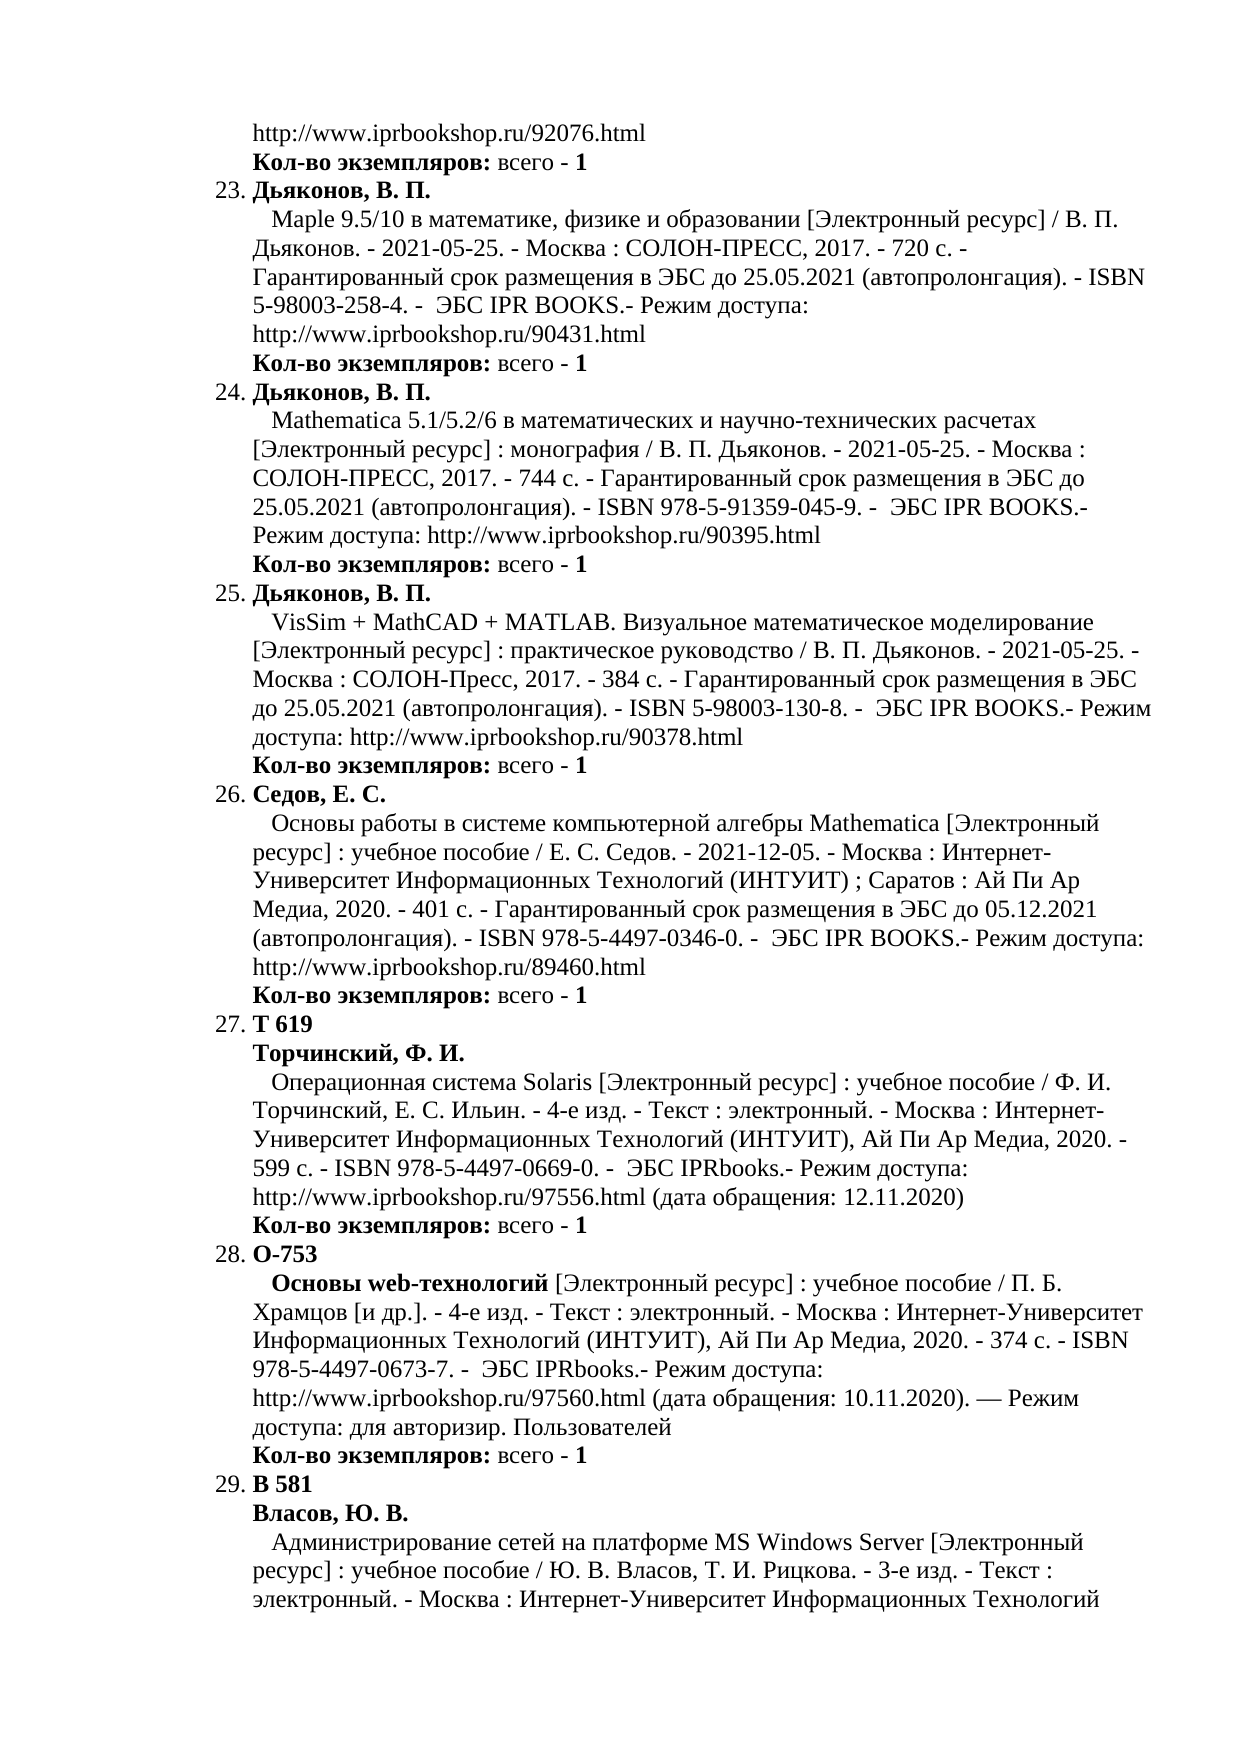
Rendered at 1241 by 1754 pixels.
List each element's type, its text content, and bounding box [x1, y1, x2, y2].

list Дьяконов, В. П. Maple 9.5/10 в математике, физике и образовании [Электронный ресурс] / В. П. Дьяконов. - 2021-05-25. - Москва : СОЛОН-ПРЕСС, 2017. - 720 с. - Гарантированный срок размещения в ЭБС до 25.05.2021 (автопролонгация). - ISBN 5-98003-258-4. - ЭБС IPR BOOKS.- Режим доступа: http://www.iprbookshop.ru/90431.html Кол-во экземпляров: всего - 1 [215, 176, 1152, 377]
list Дьяконов, В. П. VisSim + MathCAD + MATLAB. Визуальное математическое моделирование [Электронный ресурс] : практическое руководство / В. П. Дьяконов. - 2021-05-25. - Москва : СОЛОН-Пресс, 2017. - 384 с. - Гарантированный срок размещения в ЭБС до 25.05.2021 (автопролонгация). - ISBN 5-98003-130-8. - ЭБС IPR BOOKS.- Режим доступа: http://www.iprbookshop.ru/90378.html Кол-во экземпляров: всего - 1 [215, 578, 1152, 779]
list Дьяконов, В. П. Mathematica 5.1/5.2/6 в математических и научно-технических расчетах [Электронный ресурс] : монография / В. П. Дьяконов. - 2021-05-25. - Москва : СОЛОН-ПРЕСС, 2017. - 744 с. - Гарантированный срок размещения в ЭБС до 25.05.2021 (автопролонгация). - ISBN 978-5-91359-045-9. - ЭБС IPR BOOKS.- Режим доступа: http://www.iprbookshop.ru/90395.html Кол-во экземпляров: всего - 1 [215, 377, 1152, 578]
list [215, 1469, 1152, 1613]
list Т 619 Торчинский, Ф. И. Операционная система Solaris [Электронный ресурс] : учебное пособие / Ф. И. Торчинский, Е. С. Ильин. - 4-е изд. - Текст : электронный. - Москва : Интернет-Университет Информационных Технологий (ИНТУИТ), Ай Пи Ар Медиа, 2020. - 599 c. - ISBN 978-5-4497-0669-0. - ЭБС IPRbooks.- Режим доступа: http://www.iprbookshop.ru/97556.html (дата обращения: 12.11.2020) Кол-во экземпляров: всего - 1 [215, 1009, 1152, 1239]
list О-753 Основы web-технологий [Электронный ресурс] : учебное пособие / П. Б. Храмцов [и др.]. - 4-е изд. - Текст : электронный. - Москва : Интернет-Университет Информационных Технологий (ИНТУИТ), Ай Пи Ар Медиа, 2020. - 374 c. - ISBN 978-5-4497-0673-7. - ЭБС IPRbooks.- Режим доступа: http://www.iprbookshop.ru/97560.html (дата обращения: 10.11.2020). — Режим доступа: для авторизир. Пользователей Кол-во экземпляров: всего - 1 [215, 1239, 1152, 1469]
list Седов, Е. С. Основы работы в системе компьютерной алгебры Mathematica [Электронный ресурс] : учебное пособие / Е. С. Седов. - 2021-12-05. - Москва : Интернет-Университет Информационных Технологий (ИНТУИТ) ; Саратов : Ай Пи Ар Медиа, 2020. - 401 с. - Гарантированный срок размещения в ЭБС до 05.12.2021 (автопролонгация). - ISBN 978-5-4497-0346-0. - ЭБС IPR BOOKS.- Режим доступа: http://www.iprbookshop.ru/89460.html Кол-во экземпляров: всего - 1 [215, 779, 1152, 1009]
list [215, 118, 1152, 176]
